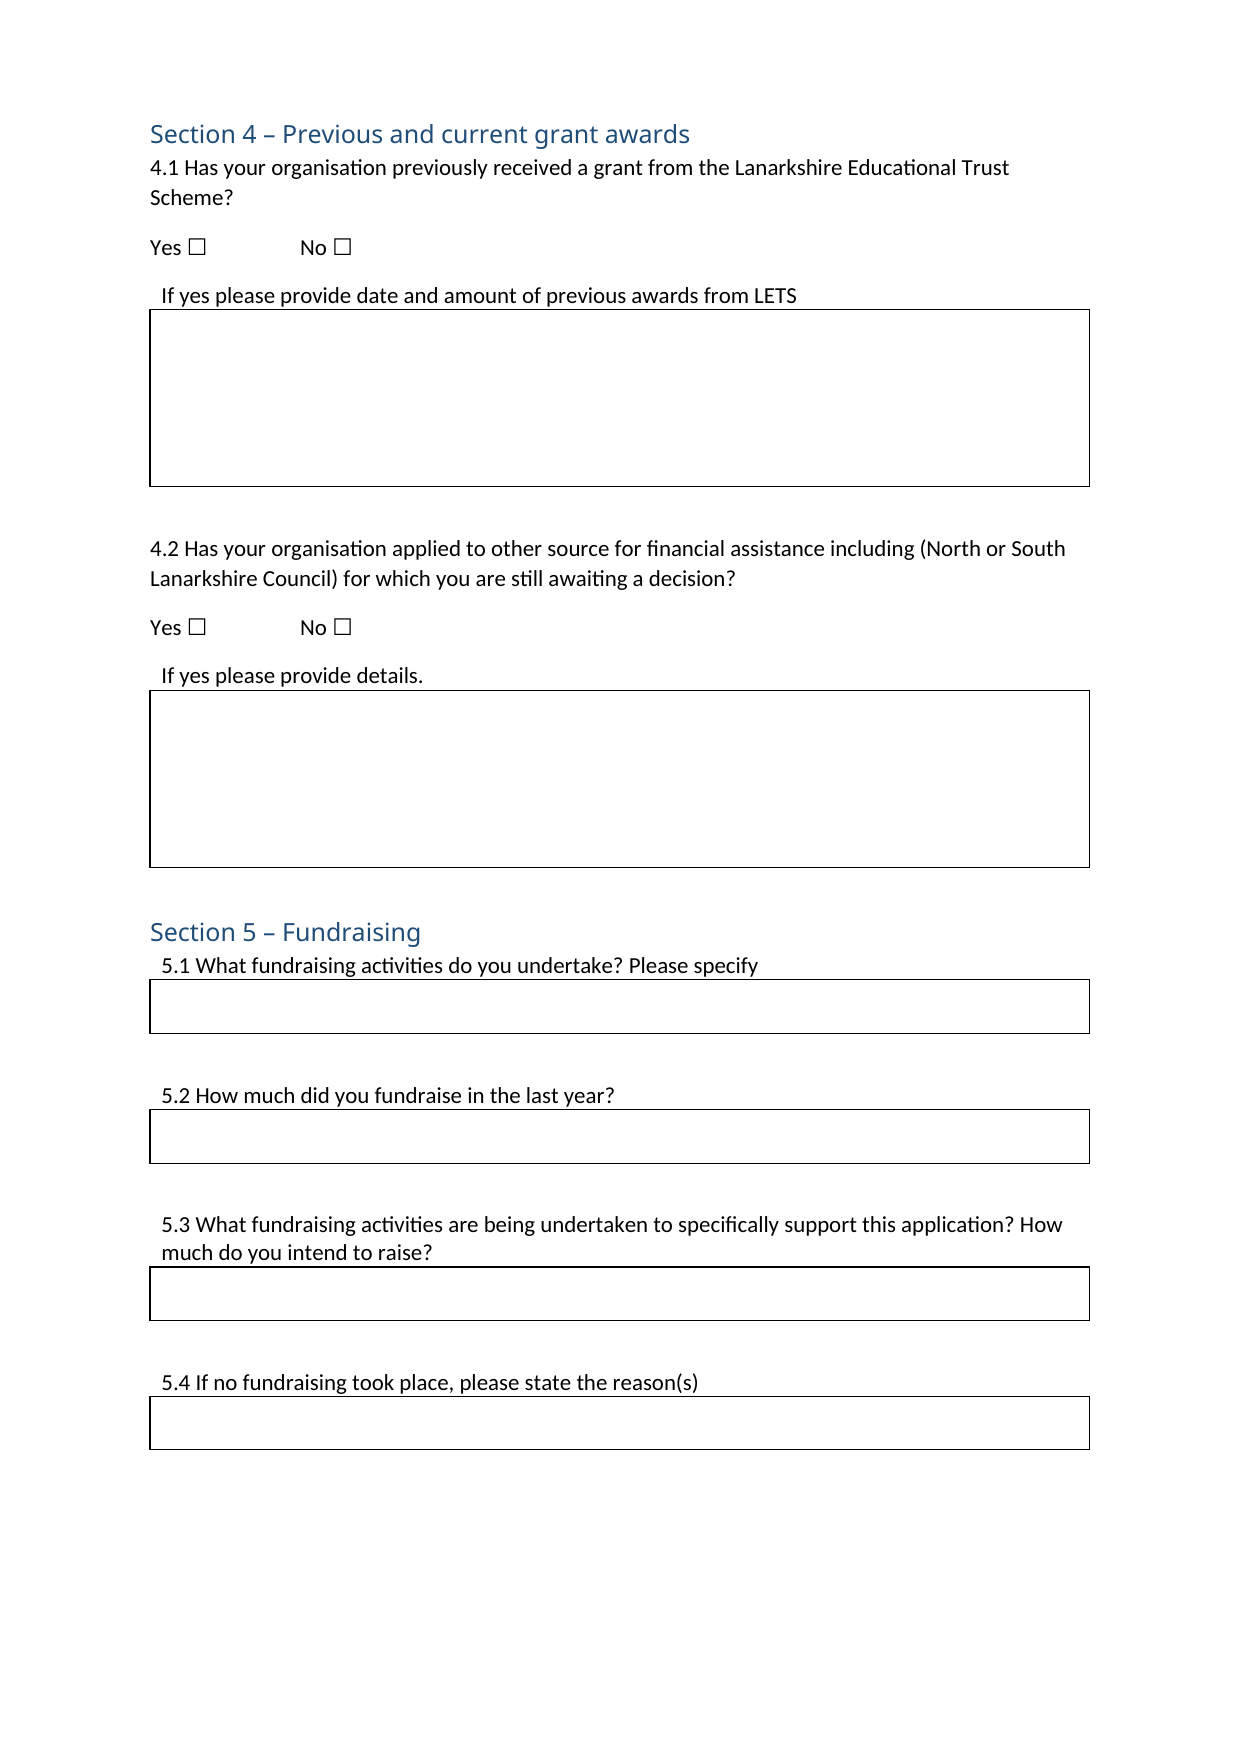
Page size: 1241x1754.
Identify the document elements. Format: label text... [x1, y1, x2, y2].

table_header 5.3 What fundraising activities are being undertaken to specifically support this application? How much do you intend to raise? [150, 1210, 1089, 1266]
subtitle Section 4 – Previous and current grant awards [150, 117, 1090, 151]
table_header 5.2 How much did you fundraise in the last year? [150, 1081, 1089, 1109]
table_cell [151, 980, 1089, 1033]
text 4.1 Has your organisation previously received a grant from the Lanarkshire Educational Trust Scheme? [150, 153, 1090, 212]
table_cell [151, 310, 1089, 486]
table_cell [151, 1268, 1089, 1320]
table_header 5.4 If no fundraising took place, please state the reason(s) [150, 1368, 1089, 1396]
subtitle Section 5 – Fundraising [150, 914, 1090, 949]
text Yes No [150, 230, 1090, 262]
table_cell [151, 1110, 1089, 1162]
table_header 5.1 What fundraising activities do you undertake? Please specify [150, 951, 1089, 979]
text 4.2 Has your organisation applied to other source for financial assistance including (North or South Lanarkshire Council) for which you are still awaiting a decision? [150, 534, 1090, 592]
table_header If yes please provide details. [150, 661, 1089, 689]
text Yes No [150, 611, 1090, 642]
table_cell [151, 691, 1089, 867]
table_cell [151, 1397, 1089, 1449]
table_header If yes please provide date and amount of previous awards from LETS [150, 281, 1089, 309]
